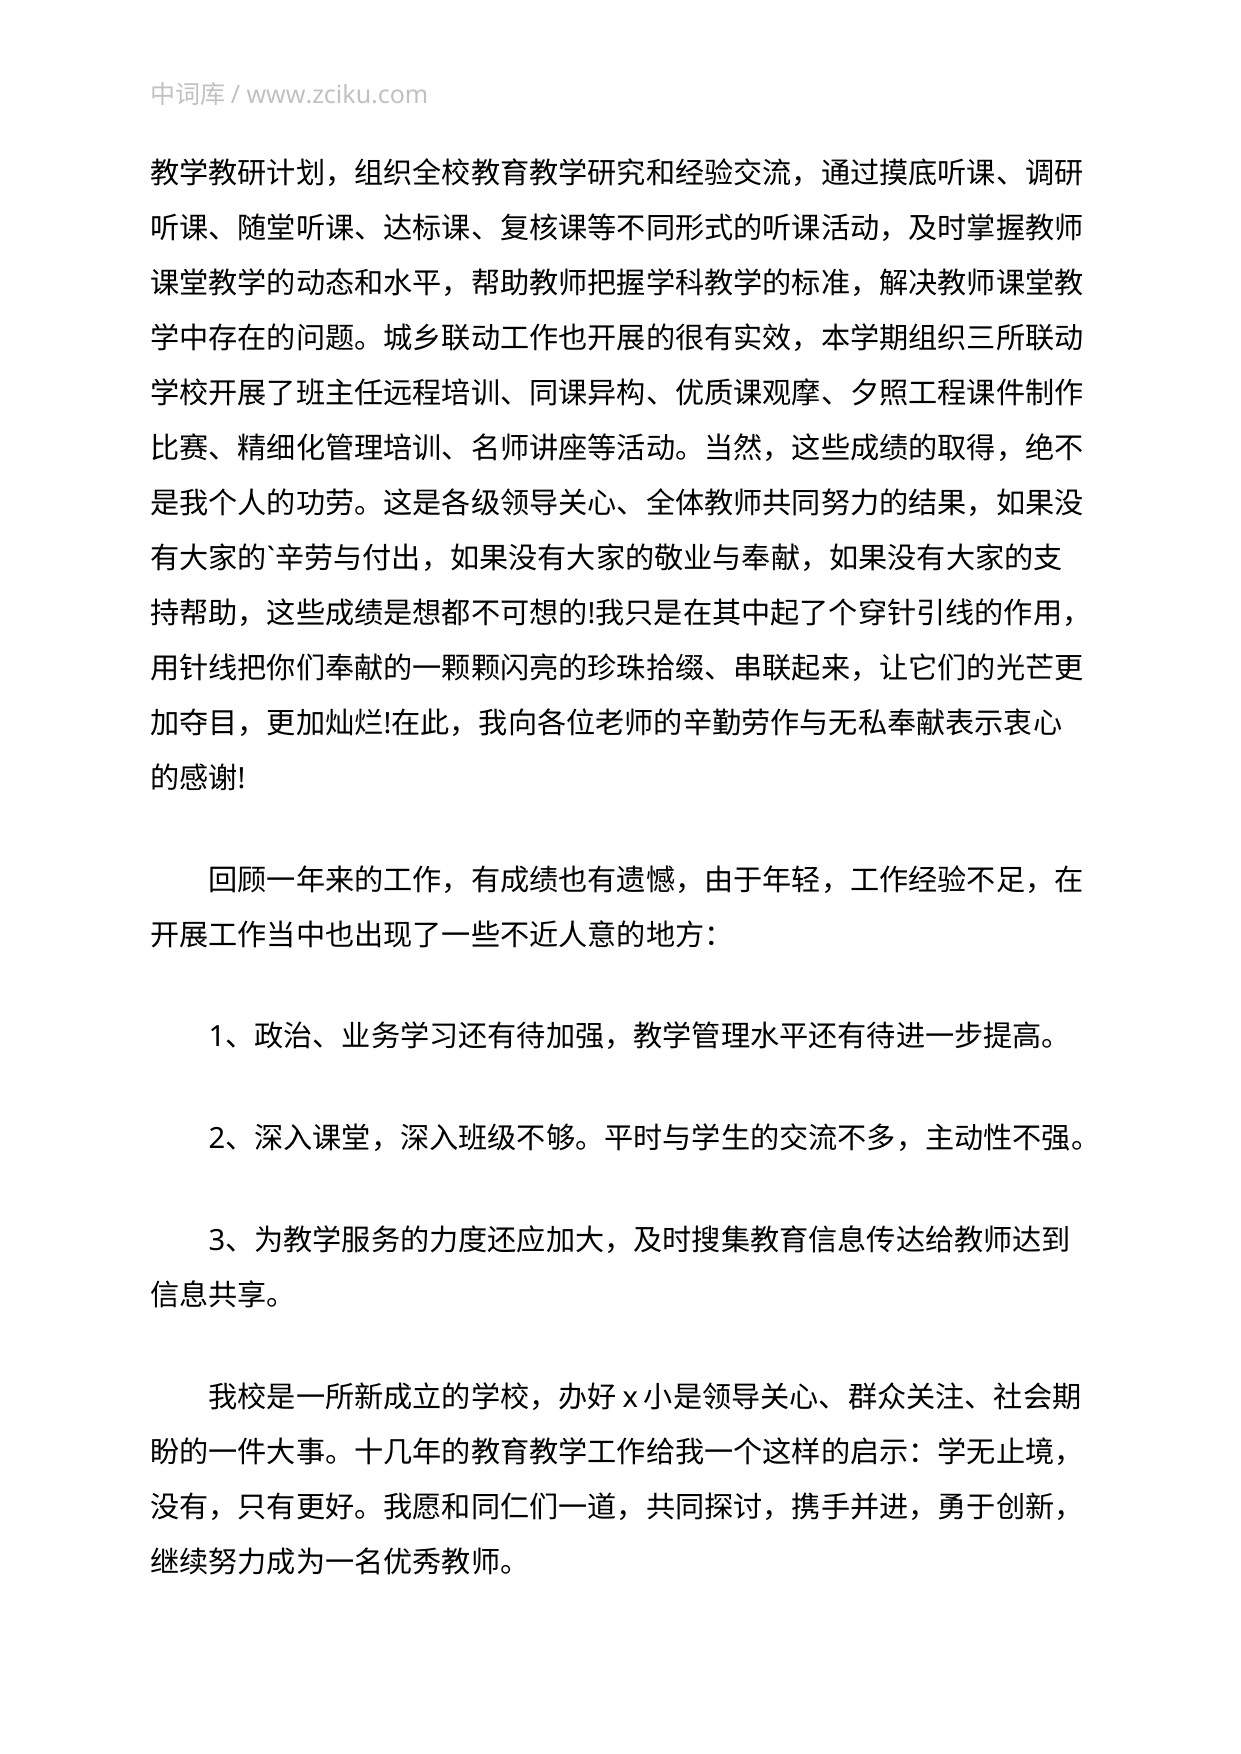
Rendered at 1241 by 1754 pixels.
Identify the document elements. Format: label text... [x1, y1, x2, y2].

text 1、政治、业务学习还有待加强，教学管理水平还有待进一步提高。 [150, 1013, 1090, 1055]
text 回顾一年来的工作，有成绩也有遗憾，由于年轻，工作经验不足，在开展工作当中也出现了一些不近人意的地方： [150, 856, 1090, 953]
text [150, 150, 1090, 797]
text 3、为教学服务的力度还应加大，及时搜集教育信息传达给教师达到信息共享。 [150, 1217, 1090, 1314]
text 2、深入课堂，深入班级不够。平时与学生的交流不多，主动性不强。 [150, 1115, 1090, 1157]
text 我校是一所新成立的学校，办好x小是领导关心、群众关注、社会期盼的一件大事。十几年的教育教学工作给我一个这样的启示：学无止境，没有，只有更好。我愿和同仁们一道，共同探讨，携手并进，勇于创新，继续努力成为一名优秀教师。 [150, 1373, 1090, 1581]
